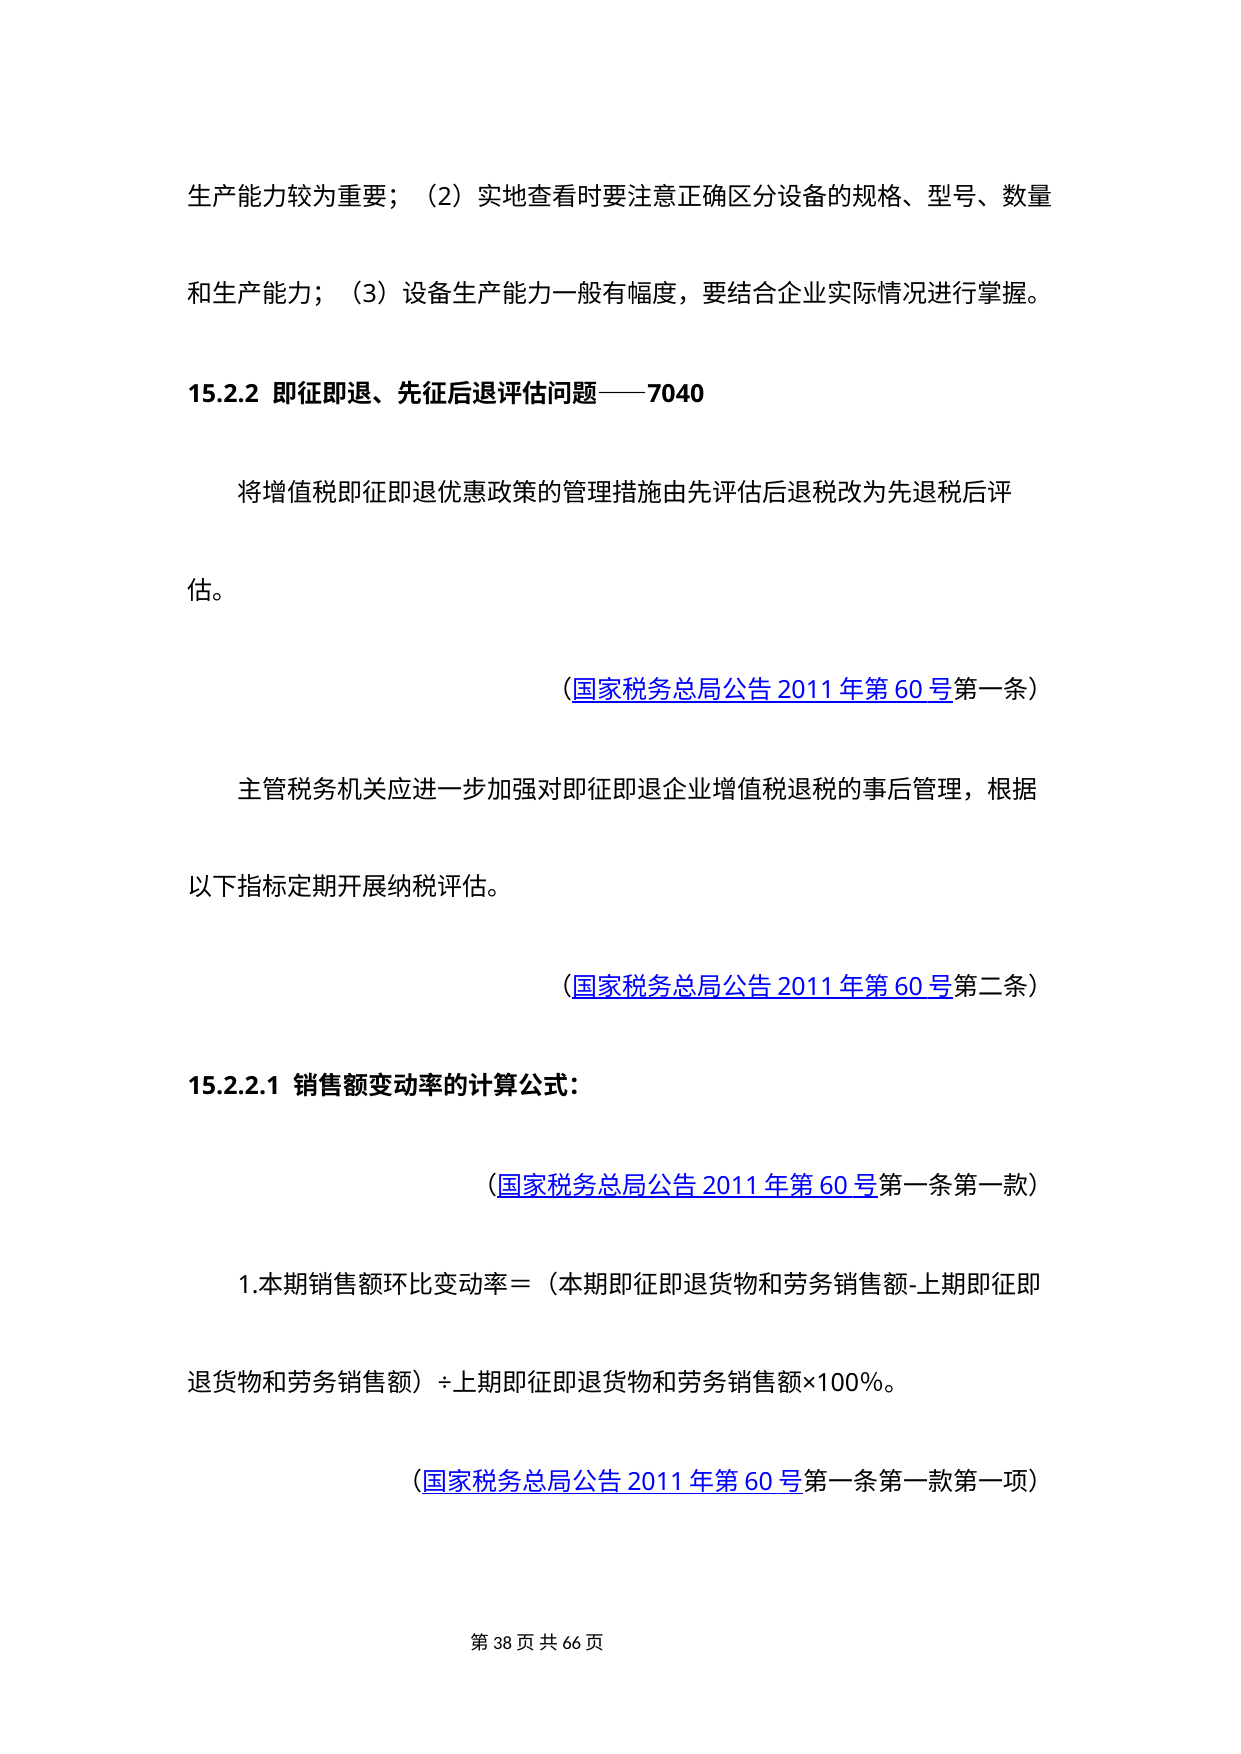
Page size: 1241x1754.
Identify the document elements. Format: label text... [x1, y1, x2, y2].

subtitle 15.2.2.1 销售额变动率的计算公式： [187, 1051, 1053, 1116]
text （国家税务总局公告2011年第60号第一条第一款） [187, 1151, 1053, 1216]
text （国家税务总局公告2011年第60号第一条） [187, 655, 1053, 720]
text 将增值税即征即退优惠政策的管理措施由先评估后退税改为先退税后评估。 [187, 458, 1053, 621]
text （国家税务总局公告2011年第60号第一条第一款第一项） [187, 1447, 1053, 1512]
subtitle 15.2.2 即征即退、先征后退评估问题——7040 [187, 359, 1053, 424]
text 主管税务机关应进一步加强对即征即退企业增值税退税的事后管理，根据以下指标定期开展纳税评估。 [187, 755, 1053, 917]
text 1.本期销售额环比变动率＝（本期即征即退货物和劳务销售额-上期即征即退货物和劳务销售额）÷上期即征即退货物和劳务销售额×100％。 [187, 1250, 1053, 1413]
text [187, 162, 1053, 324]
text （国家税务总局公告2011年第60号第二条） [187, 952, 1053, 1017]
